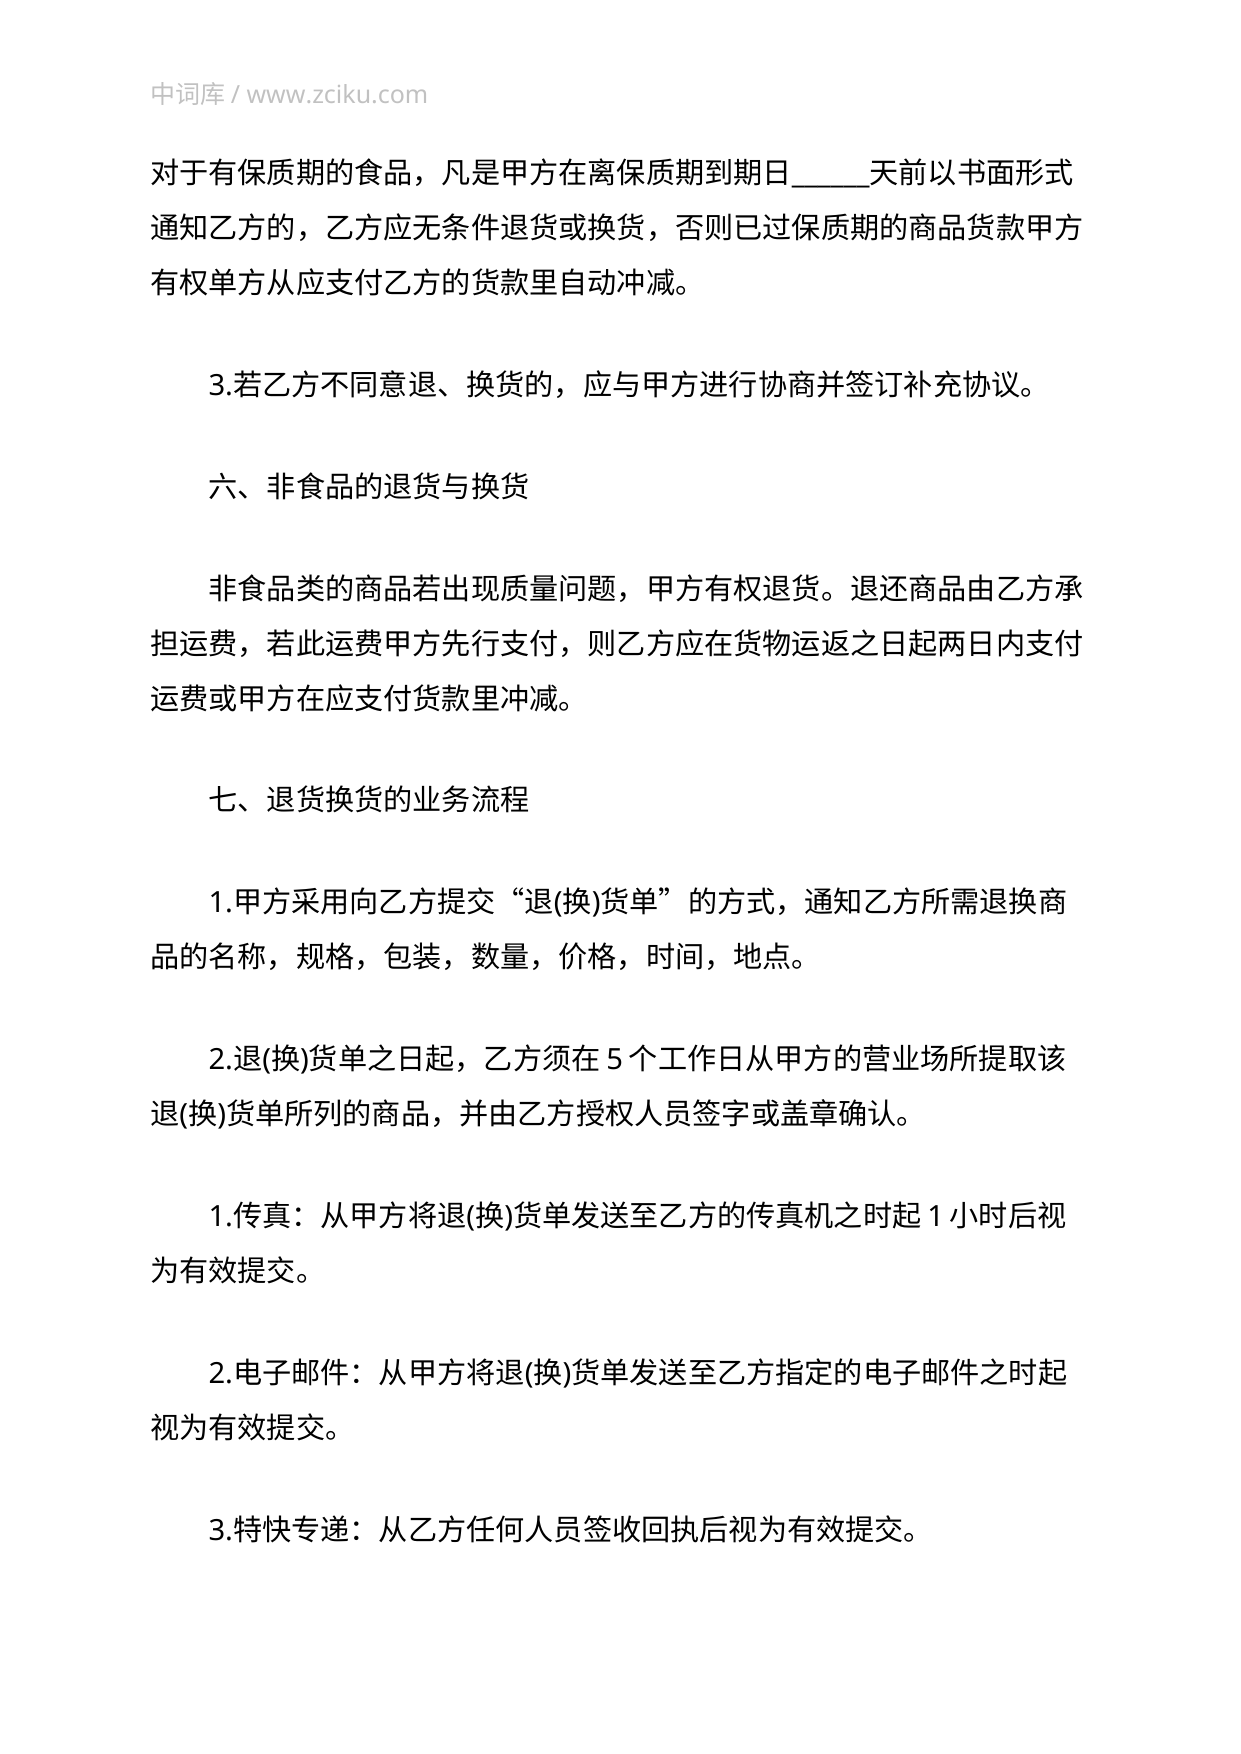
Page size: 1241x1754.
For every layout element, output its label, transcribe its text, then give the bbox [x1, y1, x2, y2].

text 七、退货换货的业务流程 [150, 777, 1090, 819]
text 3.若乙方不同意退、换货的，应与甲方进行协商并签订补充协议。 [150, 362, 1090, 404]
text 非食品类的商品若出现质量问题，甲方有权退货。退还商品由乙方承担运费，若此运费甲方先行支付，则乙方应在货物运返之日起两日内支付运费或甲方在应支付货款里冲减。 [150, 565, 1090, 717]
text 1.甲方采用向乙方提交“退(换)货单”的方式，通知乙方所需退换商品的名称，规格，包装，数量，价格，时间，地点。 [150, 879, 1090, 976]
text 1.传真：从甲方将退(换)货单发送至乙方的传真机之时起1小时后视为有效提交。 [150, 1192, 1090, 1290]
text 3.特快专递：从乙方任何人员签收回执后视为有效提交。 [150, 1506, 1090, 1548]
text 2.电子邮件：从甲方将退(换)货单发送至乙方指定的电子邮件之时起视为有效提交。 [150, 1349, 1090, 1447]
text 2.退(换)货单之日起，乙方须在5个工作日从甲方的营业场所提取该退(换)货单所列的商品，并由乙方授权人员签字或盖章确认。 [150, 1036, 1090, 1133]
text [150, 150, 1090, 302]
text 六、非食品的退货与换货 [150, 464, 1090, 506]
